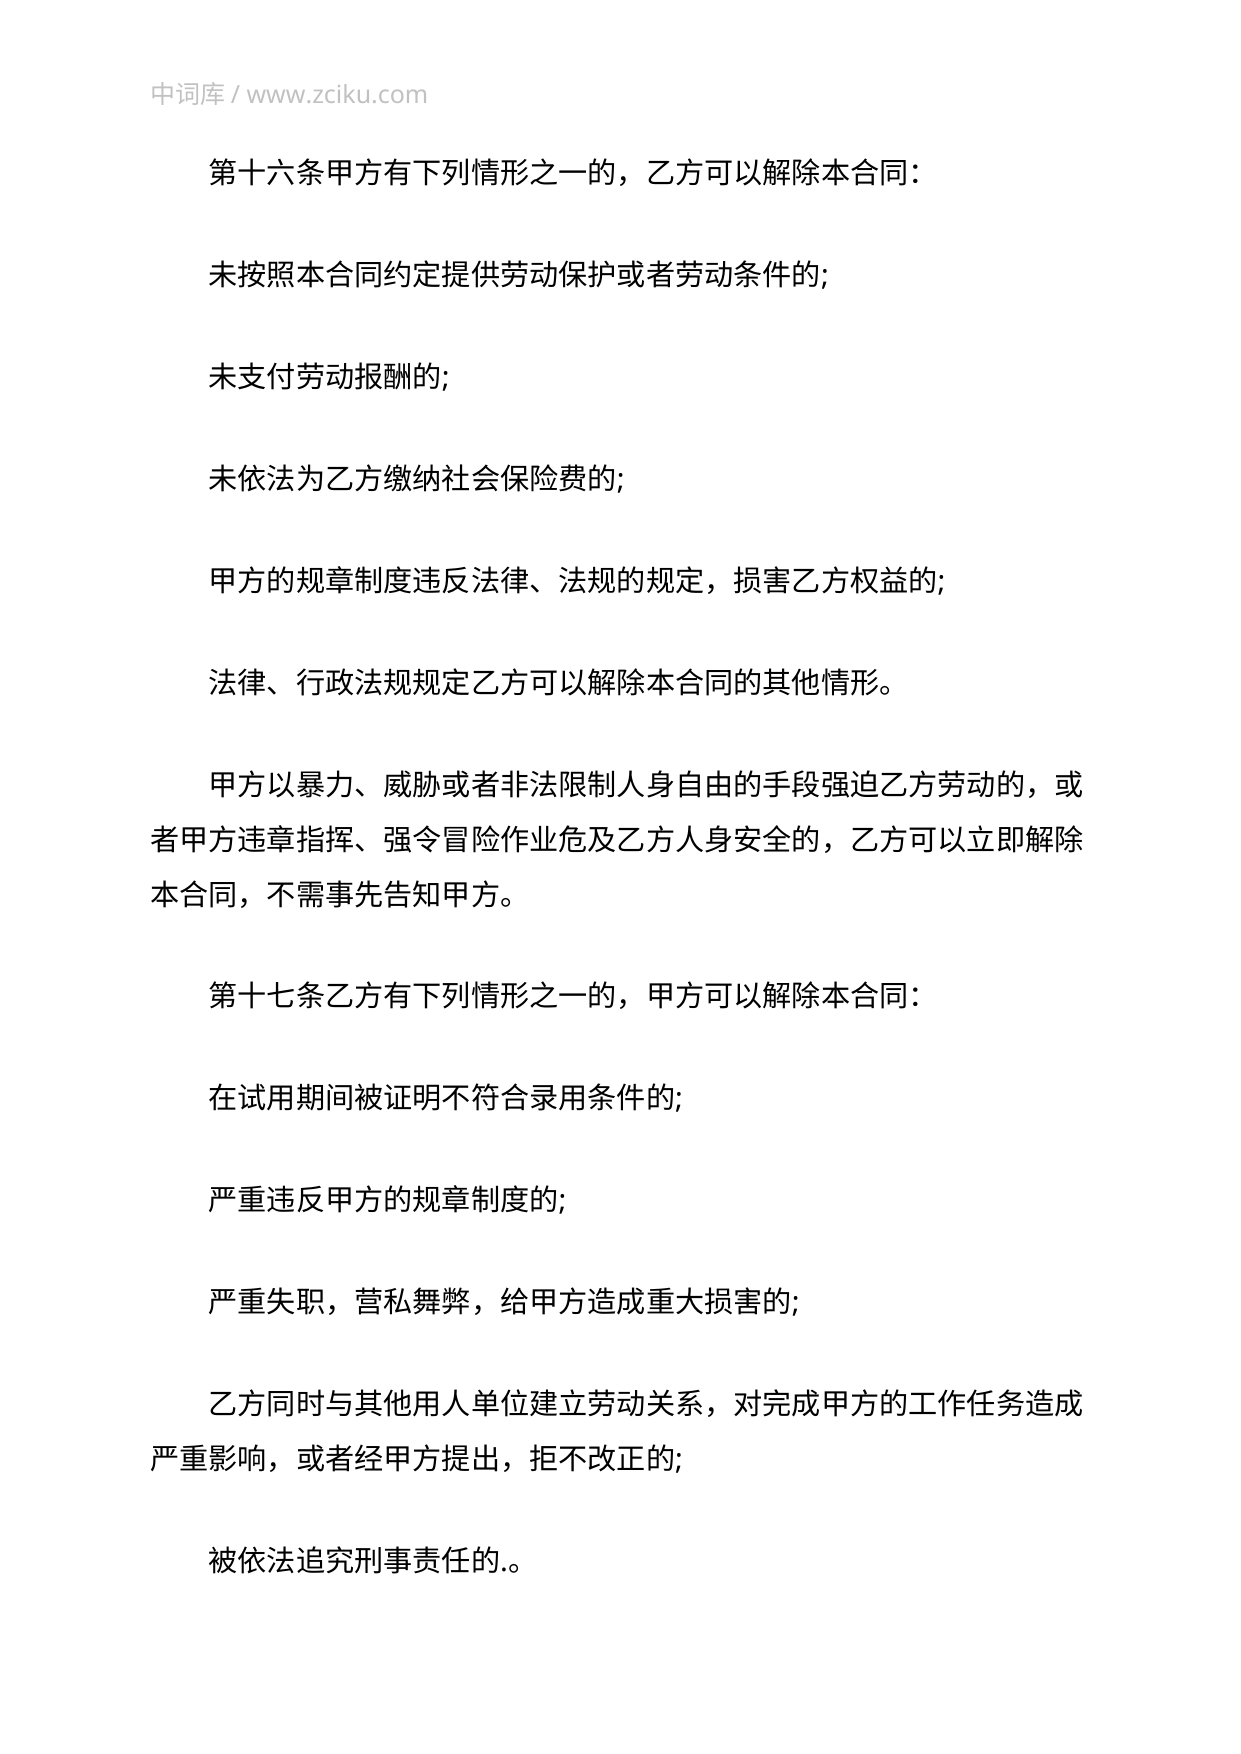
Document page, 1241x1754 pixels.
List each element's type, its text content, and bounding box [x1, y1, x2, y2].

text 乙方同时与其他用人单位建立劳动关系，对完成甲方的工作任务造成严重影响，或者经甲方提出，拒不改正的; [150, 1381, 1090, 1478]
text 在试用期间被证明不符合录用条件的; [150, 1075, 1090, 1117]
text 严重违反甲方的规章制度的; [150, 1177, 1090, 1219]
text 未依法为乙方缴纳社会保险费的; [150, 456, 1090, 498]
text 未按照本合同约定提供劳动保护或者劳动条件的; [150, 252, 1090, 294]
text 甲方的规章制度违反法律、法规的规定，损害乙方权益的; [150, 558, 1090, 600]
text 法律、行政法规规定乙方可以解除本合同的其他情形。 [150, 660, 1090, 702]
text 严重失职，营私舞弊，给甲方造成重大损害的; [150, 1279, 1090, 1321]
text 第十六条甲方有下列情形之一的，乙方可以解除本合同： [150, 150, 1090, 192]
text 甲方以暴力、威胁或者非法限制人身自由的手段强迫乙方劳动的，或者甲方违章指挥、强令冒险作业危及乙方人身安全的，乙方可以立即解除本合同，不需事先告知甲方。 [150, 761, 1090, 913]
text 被依法追究刑事责任的.。 [150, 1538, 1090, 1580]
text 第十七条乙方有下列情形之一的，甲方可以解除本合同： [150, 973, 1090, 1015]
text 未支付劳动报酬的; [150, 354, 1090, 396]
